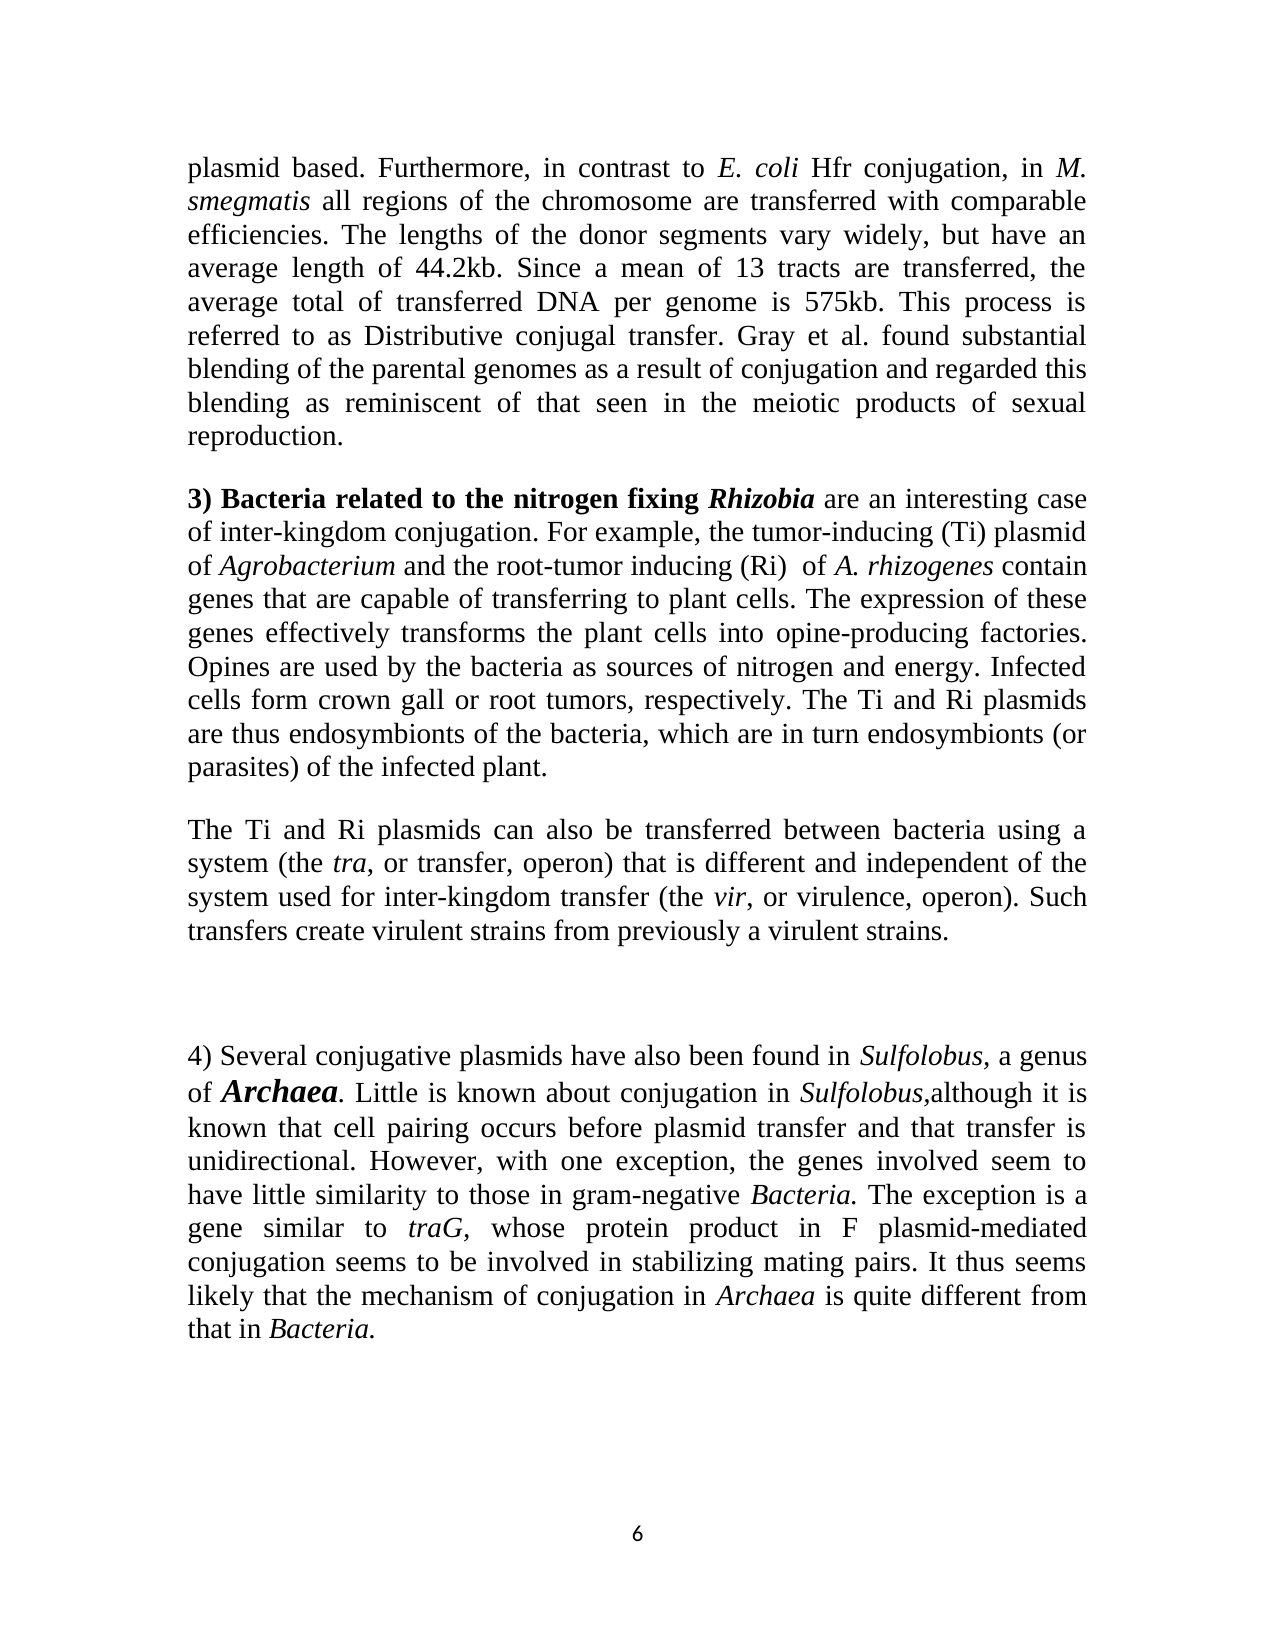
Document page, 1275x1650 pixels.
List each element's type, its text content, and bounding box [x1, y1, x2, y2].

text 4) Several conjugative plasmids have also been found in Sulfolobus, a genus of Archaea. Little is known about conjugation in Sulfolobus,although it is known that cell pairing occurs before plasmid transfer and that transfer is unidirectional. However, with one exception, the genes involved seem to have little similarity to those in gram-negative Bacteria. The exception is a gene similar to traG, whose protein product in F plasmid-mediated conjugation seems to be involved in stabilizing mating pairs. It thus seems likely that the mechanism of conjugation in Archaea is quite different from that in Bacteria. [187, 1038, 1087, 1345]
text 3) Bacteria related to the nitrogen fixing Rhizobia are an interesting case of inter-kingdom conjugation. For example, the tumor-inducing (Ti) plasmid of Agrobacterium and the root-tumor inducing (Ri) of A. rhizogenes contain genes that are capable of transferring to plant cells. The expression of these genes effectively transforms the plant cells into opine-producing factories. Opines are used by the bacteria as sources of nitrogen and energy. Infected cells form crown gall or root tumors, respectively. The Ti and Ri plasmids are thus endosymbionts of the bacteria, which are in turn endosymbionts (or parasites) of the infected plant. [187, 481, 1087, 783]
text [187, 150, 1087, 452]
text The Ti and Ri plasmids can also be transferred between bacteria using a system (the tra, or transfer, operon) that is different and independent of the system used for inter-kingdom transfer (the vir, or virulence, operon). Such transfers create virulent strains from previously a virulent strains. [187, 812, 1087, 946]
